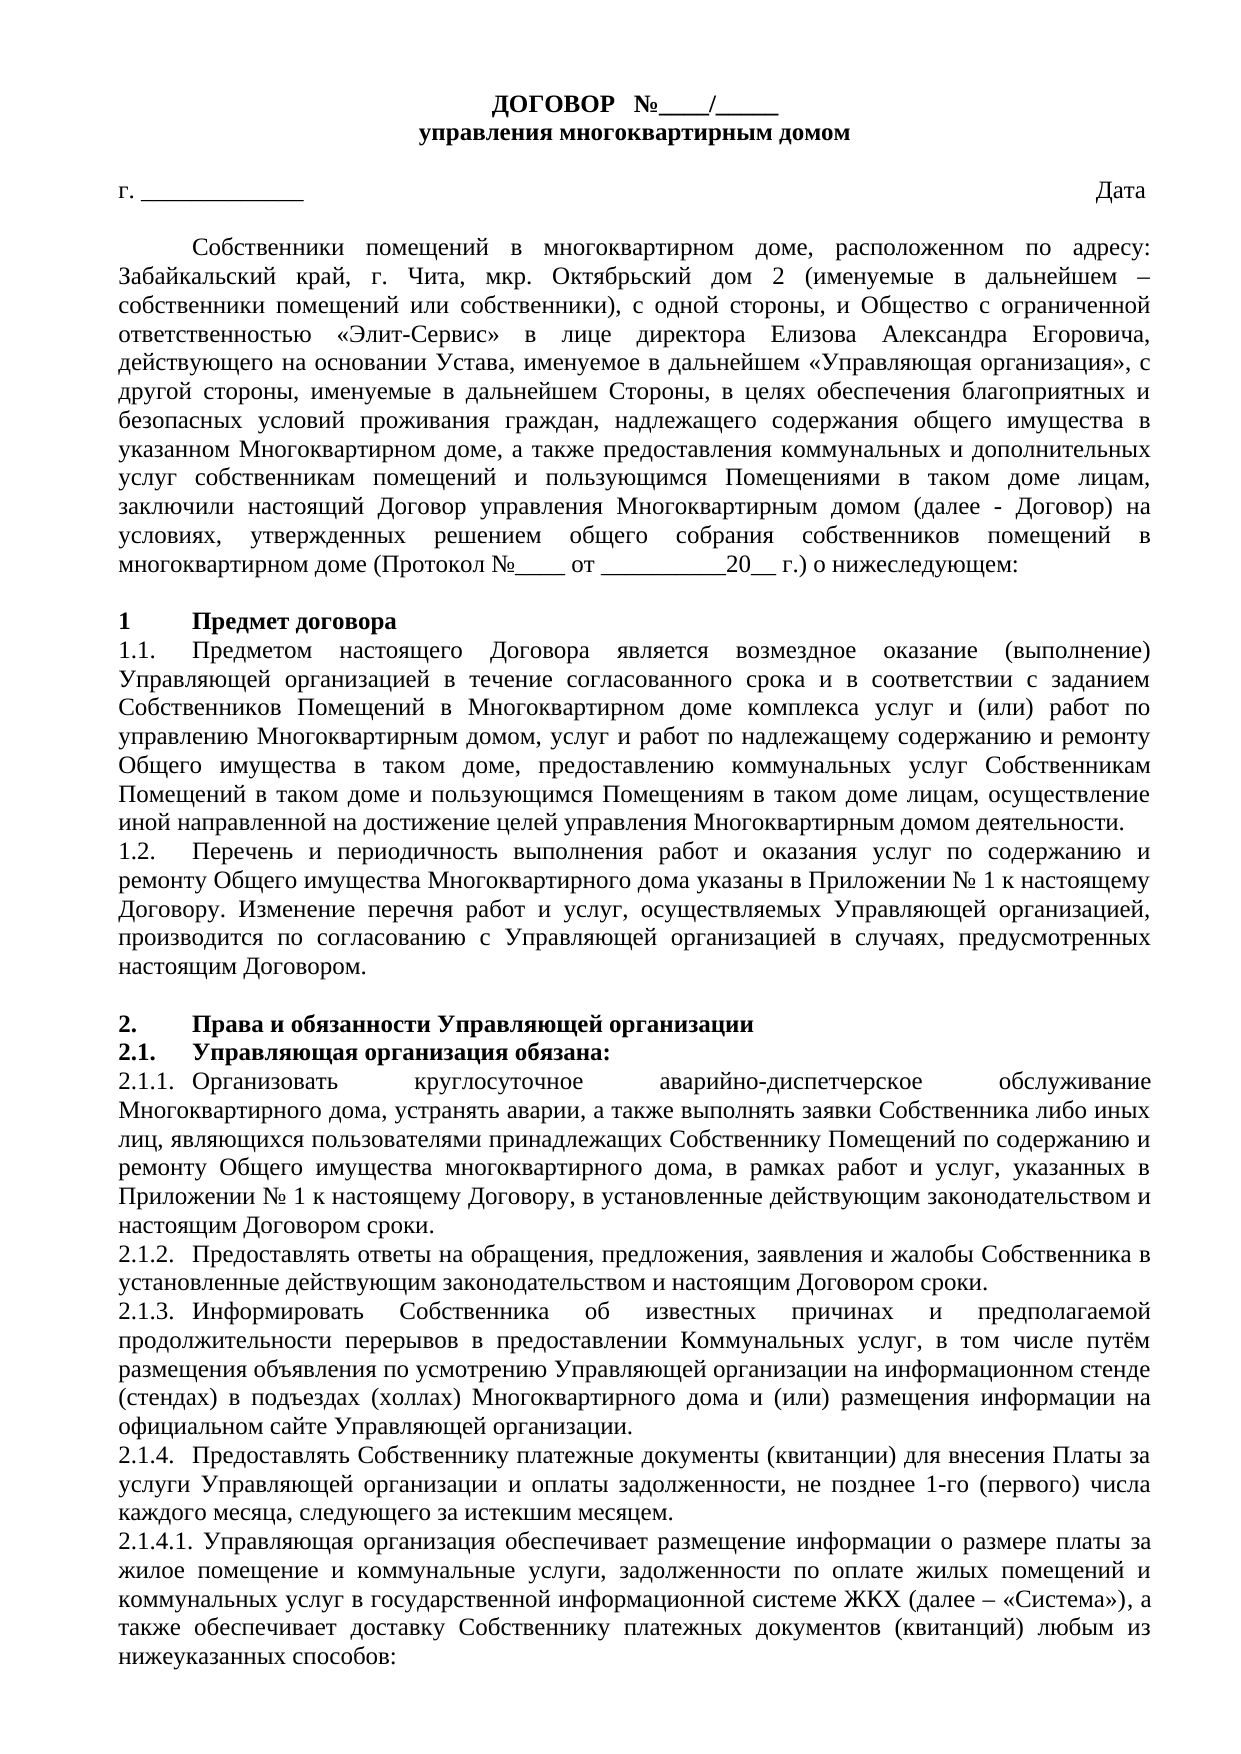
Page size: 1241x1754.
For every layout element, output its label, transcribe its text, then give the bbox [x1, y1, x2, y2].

text 1.1. Предметом настоящего Договора является возмездное оказание (выполнение) Управляющей организацией в течение согласованного срока и в соответствии с заданием Собственников Помещений в Многоквартирном доме комплекса услуг и (или) работ по управлению Многоквартирным домом, услуг и работ по надлежащему содержанию и ремонту Общего имущества в таком доме, предоставлению коммунальных услуг Собственникам Помещений в таком доме и пользующимся Помещениям в таком доме лицам, осуществление иной направленной на достижение целей управления Многоквартирным домом деятельности. [118, 635, 1152, 836]
text 2. Права и обязанности Управляющей организации [118, 1009, 1152, 1037]
text ДОГОВОР №____/_____ [118, 89, 1152, 117]
text 2.1. Управляющая организация обязана: [118, 1037, 1152, 1066]
text 2.1.3. Информировать Собственника об известных причинах и предполагаемой продолжительности перерывов в предоставлении Коммунальных услуг, в том числе путём размещения объявления по усмотрению Управляющей организации на информационном стенде (стендах) в подъездах (холлах) Многоквартирного дома и (или) размещения информации на официальном сайте Управляющей организации. [118, 1296, 1152, 1440]
text 2.1.4. Предоставлять Собственнику платежные документы (квитанции) для внесения Платы за услуги Управляющей организации и оплаты задолженности, не позднее 1-го (первого) числа каждого месяца, следующего за истекшим месяцем. [118, 1440, 1152, 1526]
text 2.1.1. Организовать круглосуточное аварийно-диспетчерское обслуживание Многоквартирного дома, устранять аварии, а также выполнять заявки Собственника либо иных лиц, являющихся пользователями принадлежащих Собственнику Помещений по содержанию и ремонту Общего имущества многоквартирного дома, в рамках работ и услуг, указанных в Приложении № 1 к настоящему Договору, в установленные действующим законодательством и настоящим Договором сроки. [118, 1066, 1152, 1239]
text 1.2. Перечень и периодичность выполнения работ и оказания услуг по содержанию и ремонту Общего имущества Многоквартирного дома указаны в Приложении № 1 к настоящему Договору. Изменение перечня работ и услуг, осуществляемых Управляющей организацией, производится по согласованию с Управляющей организацией в случаях, предусмотренных настоящим Договором. [118, 836, 1152, 980]
text управления многоквартирным домом [118, 117, 1152, 146]
text г. _____________ Дата [118, 175, 1152, 204]
text Собственники помещений в многоквартирном доме, расположенном по адресу: Забайкальский край, г. Чита, мкр. Октябрьский дом 2 (именуемые в дальнейшем – собственники помещений или собственники), с одной стороны, и Общество с ограниченной ответственностью «Элит-Сервис» в лице директора Елизова Александра Егоровича, действующего на основании Устава, именуемое в дальнейшем «Управляющая организация», с другой стороны, именуемые в дальнейшем Стороны, в целях обеспечения благоприятных и безопасных условий проживания граждан, надлежащего содержания общего имущества в указанном Многоквартирном доме, а также предоставления коммунальных и дополнительных услуг собственникам помещений и пользующимся Помещениями в таком доме лицам, заключили настоящий Договор управления Многоквартирным домом (далее - Договор) на условиях, утвержденных решением общего собрания собственников помещений в многоквартирном доме (Протокол №____ от __________20__ г.) о нижеследующем: [118, 232, 1152, 577]
text 1 Предмет договора [118, 606, 1152, 635]
text 2.1.4.1. Управляющая организация обеспечивает размещение информации о размере платы за жилое помещение и коммунальные услуги, задолженности по оплате жилых помещений и коммунальных услуг в государственной информационной системе ЖКХ (далее – «Система»), а также обеспечивает доставку Собственнику платежных документов (квитанций) любым из нижеуказанных способов: [118, 1526, 1152, 1670]
text 2.1.2. Предоставлять ответы на обращения, предложения, заявления и жалобы Собственника в установленные действующим законодательством и настоящим Договором сроки. [118, 1239, 1152, 1296]
